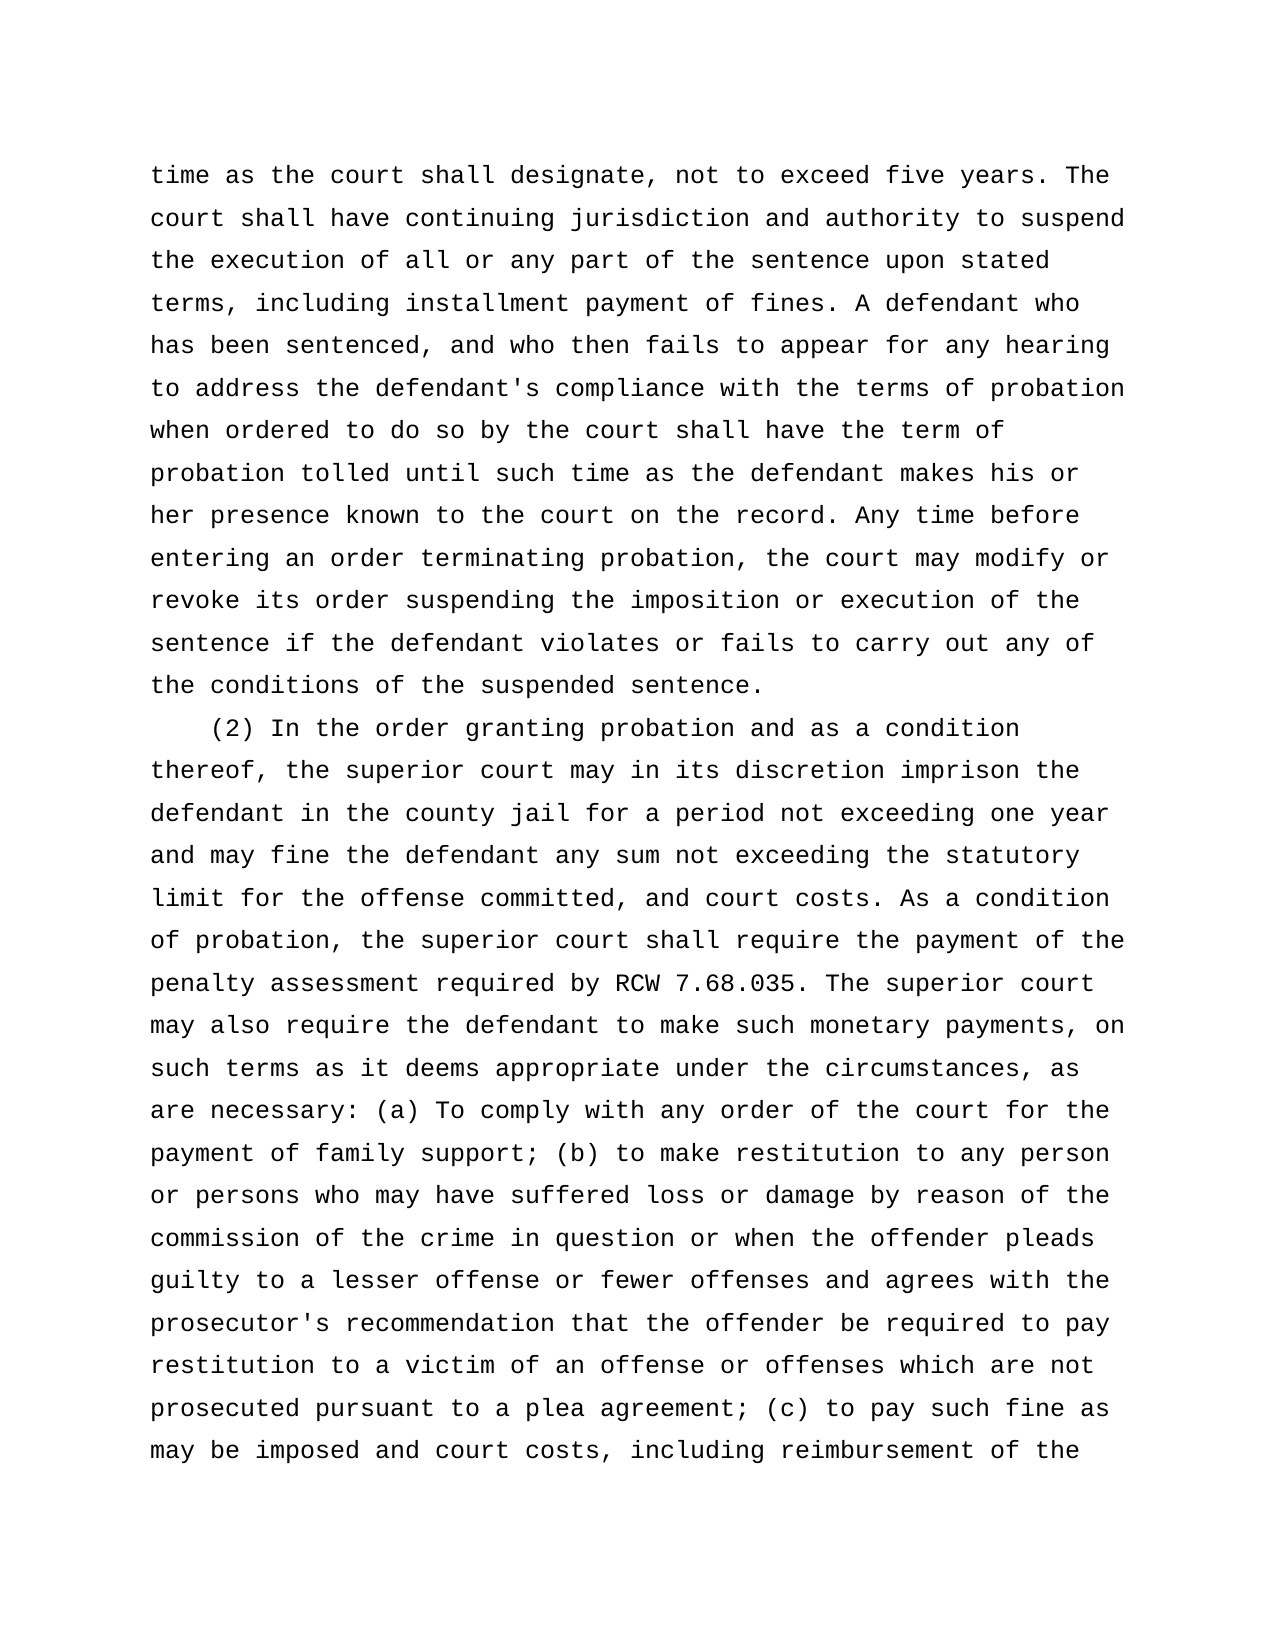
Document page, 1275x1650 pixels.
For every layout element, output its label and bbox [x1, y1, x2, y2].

text [150, 150, 1125, 702]
text [150, 702, 1125, 1467]
